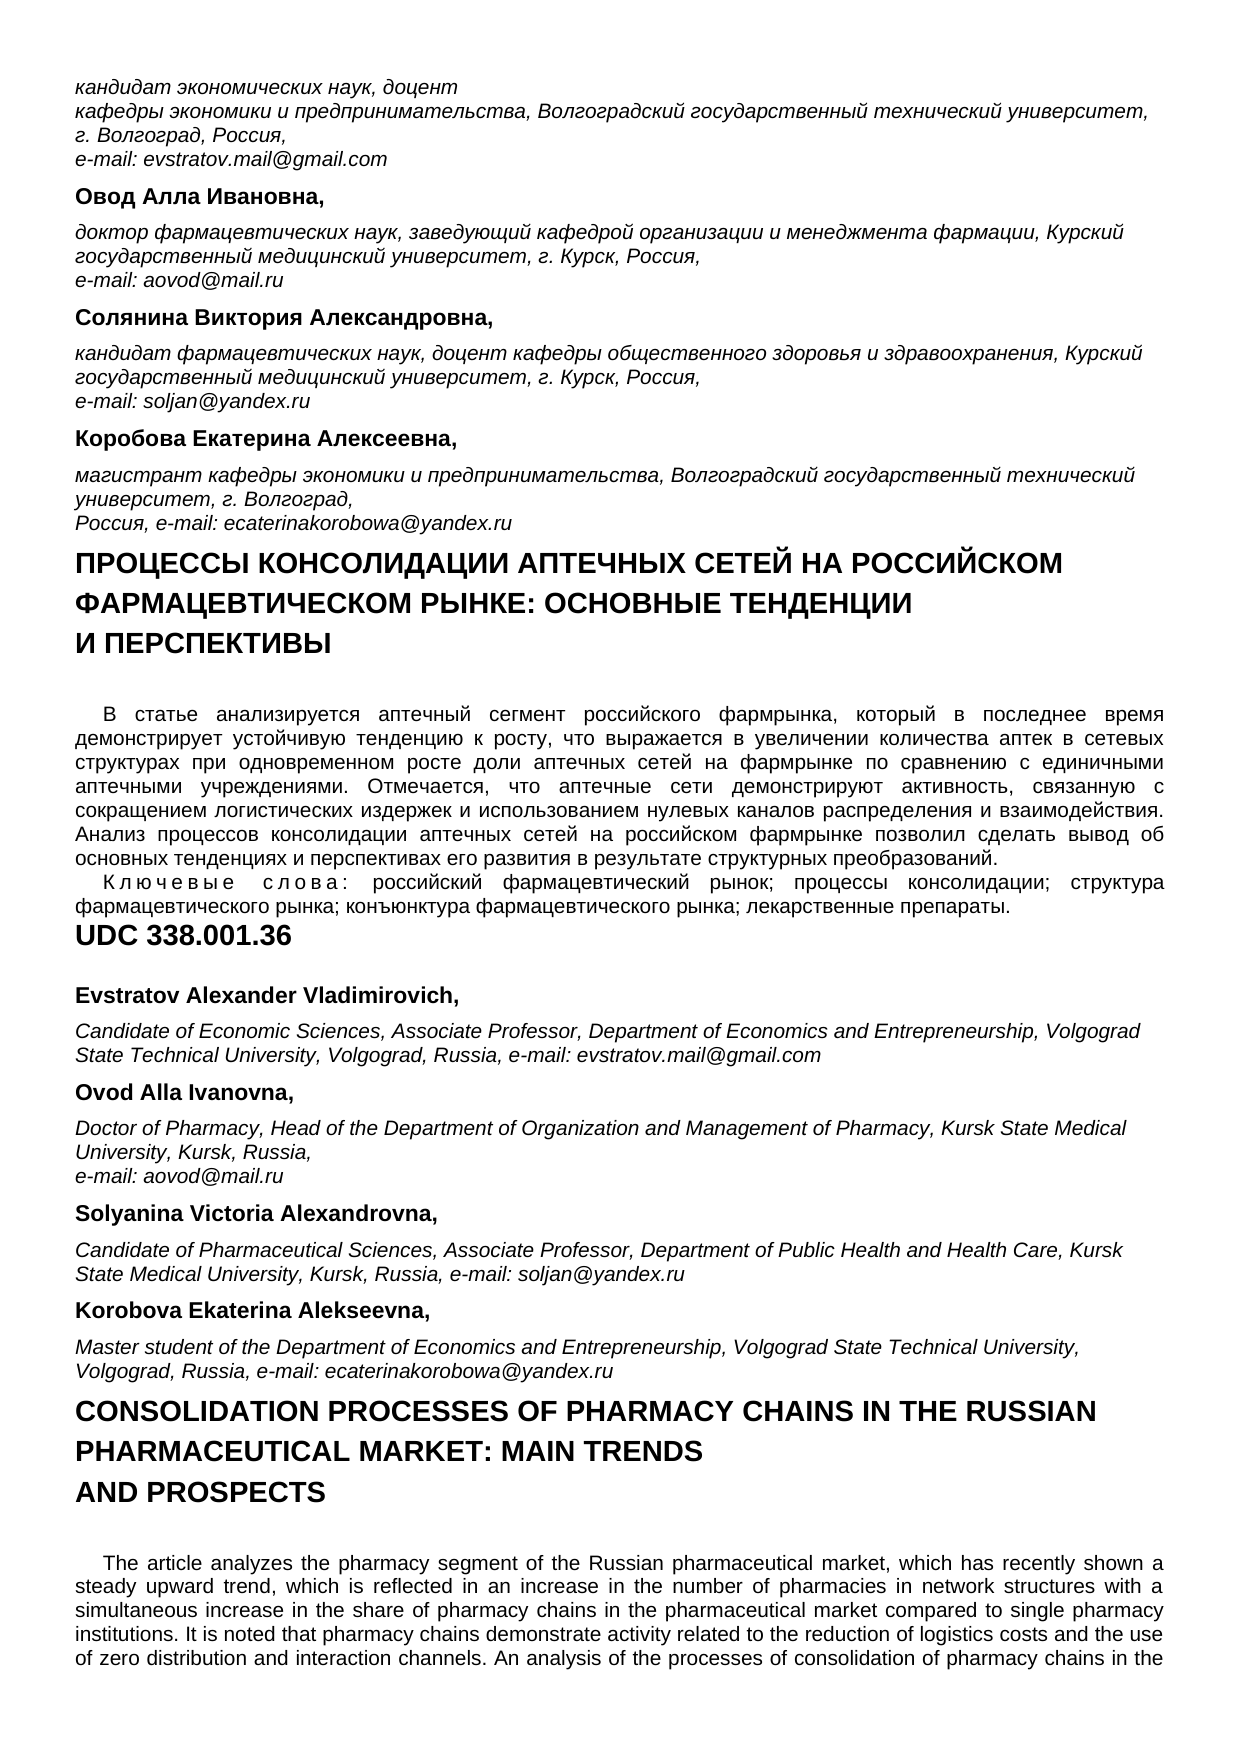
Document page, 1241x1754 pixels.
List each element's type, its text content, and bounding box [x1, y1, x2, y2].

text Master student of the Department of Economics and Entrepreneurship, Volgograd State Technical University, Volgograd, Russia, e-mail: ecaterinakorobowa@yandex.ru [75, 1334, 1165, 1382]
text Candidate of Economic Sciences, Associate Professor, Department of Economics and Entrepreneurship, Volgograd State Technical University, Volgograd, Russia, e-mail: evstratov.mail@gmail.com [75, 1019, 1165, 1067]
text Солянина Виктория Александровна, [75, 304, 1165, 330]
text кандидат фармацевтических наук, доцент кафедры общественного здоровья и здравоохранения, Курский государственный медицинский университет, г. Курск, Россия, e-mail: soljan@yandex.ru [75, 341, 1165, 413]
text Evstratov Alexander Vladimirovich, [75, 982, 1165, 1008]
text В статье анализируется аптечный сегмент российского фармрынка, который в последнее время демонстрирует устойчивую тенденцию к росту, что выражается в увеличении количества аптек в сетевых структурах при одновременном росте доли аптечных сетей на фармрынке по сравнению с единичными аптечными учреждениями. Отмечается, что аптечные сети демонстрируют активность, связанную с сокращением логистических издержек и использованием нулевых каналов распределения и взаимодействия. Анализ процессов консолидации аптечных сетей на российском фармрынке позволил сделать вывод об основных тенденциях и перспективах его развития в результате структурных преобразований. [75, 702, 1165, 870]
text Ключевые слова: российский фармацевтический рынок; процессы консолидации; структура фармацевтического рынка; конъюнктура фармацевтического рынка; лекарственные препараты. [75, 870, 1165, 918]
text Ovod Alla Ivanovna, [75, 1079, 1165, 1105]
text UDC 338.001.36 [75, 918, 1165, 951]
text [75, 1550, 1165, 1670]
text Doctor of Pharmacy, Head of the Department of Organization and Management of Pharmacy, Kursk State Medical University, Kursk, Russia, e-mail: aovod@mail.ru [75, 1116, 1165, 1188]
text Коробова Екатерина Алексеевна, [75, 425, 1165, 451]
text Candidate of Pharmaceutical Sciences, Associate Professor, Department of Public Health and Health Care, Kursk State Medical University, Kursk, Russia, e-mail: soljan@yandex.ru [75, 1237, 1165, 1285]
text Consolidation processes of pharmacy chains in the Russian pharmaceutical market: main trends and prospects [75, 1394, 1165, 1508]
text доктор фармацевтических наук, заведующий кафедрой организации и менеджмента фармации, Курский государственный медицинский университет, г. Курск, Россия, e-mail: aovod@mail.ru [75, 220, 1165, 292]
text Процессы консолидации аптечных сетей на российском фармацевтическом рынке: основные тенденции и перспективы [75, 546, 1165, 660]
text Овод Алла Ивановна, [75, 183, 1165, 209]
text Korobova Ekaterina Alekseevna, [75, 1297, 1165, 1323]
text кандидат экономических наук, доцент кафедры экономики и предпринимательства, Волгоградский государственный технический университет, г. Волгоград, Россия, e-mail: evstratov.mail@gmail.com [75, 75, 1165, 171]
text Solyanina Victoria Alexandrovna, [75, 1200, 1165, 1226]
text магистрант кафедры экономики и предпринимательства, Волгоградский государственный технический университет, г. Волгоград, Россия, e-mail: ecaterinakorobowa@yandex.ru [75, 462, 1165, 534]
